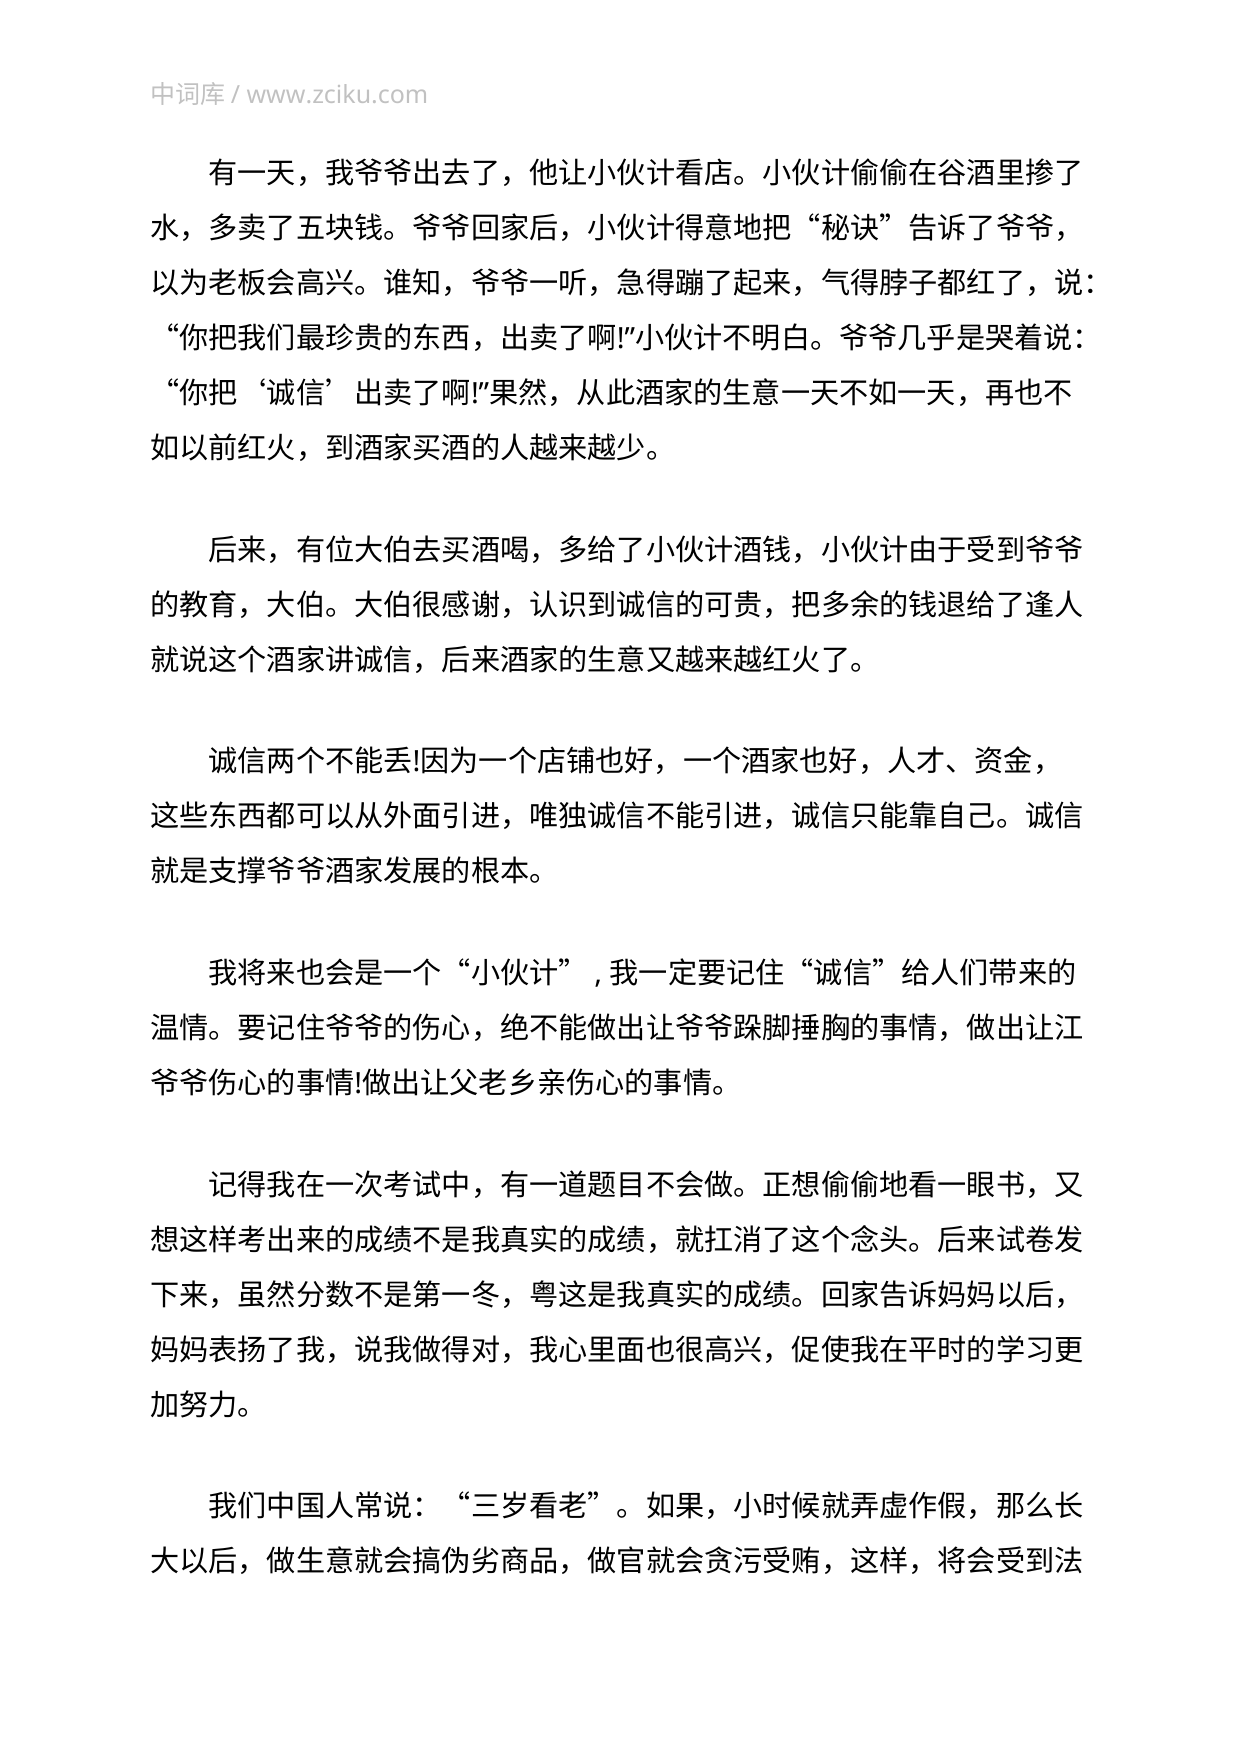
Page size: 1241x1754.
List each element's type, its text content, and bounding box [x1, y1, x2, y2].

text 诚信两个不能丢!因为一个店铺也好，一个酒家也好，人才、资金，这些东西都可以从外面引进，唯独诚信不能引进，诚信只能靠自己。诚信就是支撑爷爷酒家发展的根本。 [150, 738, 1090, 890]
text 后来，有位大伯去买酒喝，多给了小伙计酒钱，小伙计由于受到爷爷的教育，大伯。大伯很感谢，认识到诚信的可贵，把多余的钱退给了逢人就说这个酒家讲诚信，后来酒家的生意又越来越红火了。 [150, 526, 1090, 678]
text 记得我在一次考试中，有一道题目不会做。正想偷偷地看一眼书，又想这样考出来的成绩不是我真实的成绩，就扛消了这个念头。后来试卷发下来，虽然分数不是第一冬，粤这是我真实的成绩。回家告诉妈妈以后，妈妈表扬了我，说我做得对，我心里面也很高兴，促使我在平时的学习更加努力。 [150, 1162, 1090, 1423]
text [150, 1483, 1090, 1580]
text 有一天，我爷爷出去了，他让小伙计看店。小伙计偷偷在谷酒里掺了水，多卖了五块钱。爷爷回家后，小伙计得意地把“秘诀”告诉了爷爷，以为老板会高兴。谁知，爷爷一听，急得蹦了起来，气得脖子都红了，说：“你把我们最珍贵的东西，出卖了啊!”小伙计不明白。爷爷几乎是哭着说：“你把‘诚信’出卖了啊!”果然，从此酒家的生意一天不如一天，再也不如以前红火，到酒家买酒的人越来越少。 [150, 150, 1090, 467]
text 我将来也会是一个“小伙计” , 我一定要记住“诚信”给人们带来的温情。要记住爷爷的伤心，绝不能做出让爷爷跺脚捶胸的事情，做出让江爷爷伤心的事情!做出让父老乡亲伤心的事情。 [150, 950, 1090, 1102]
